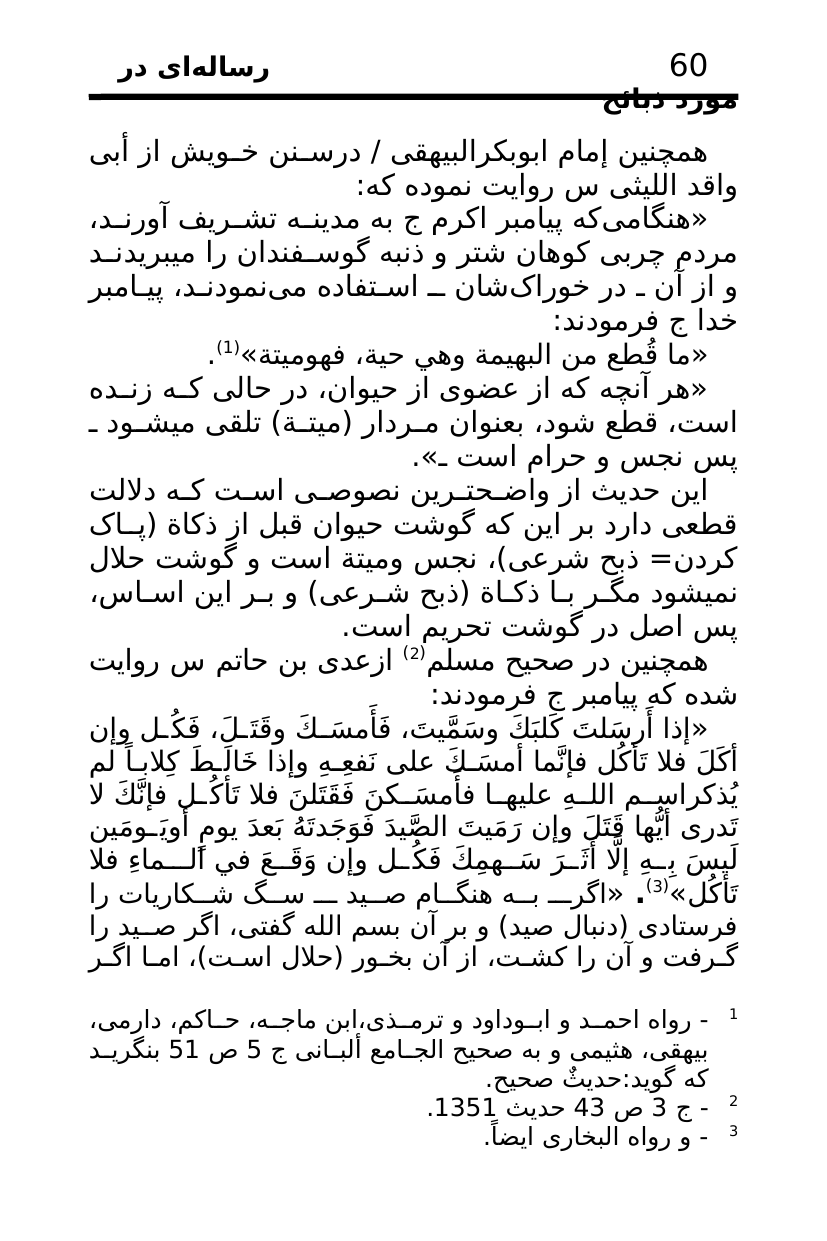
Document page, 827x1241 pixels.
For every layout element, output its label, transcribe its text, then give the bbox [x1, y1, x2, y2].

text «هنگامی‌که پیامبر اکرم ج به مدینه تشریف آورند، مردم چربی کوهان شتر و ذنبه گوسفندان را میبریدند و از آن ـ در خوراک‌شان ـ استفاده می‌نمودند، پیامبر خدا ج فرمودند: [89, 202, 738, 338]
text این حدیث از واضحترین نصوصی است که دلالت قطعی دارد بر این که گوشت حیوان قبل از ذکاة (پاک کردن= ذبح شرعی)، نجس ومیتة است و گوشت حلال نمیشود مگر با ذکاة (ذبح شرعی) و بر این اساس، پس اصل در گوشت تحریم است. [89, 473, 738, 643]
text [89, 711, 738, 973]
text «ما قُطع من البهیمة وهي حیة، فهومیتة»(). [89, 338, 738, 372]
text همچنین در صحیح مسلم() ازعدی بن حاتم س روایت شده که پیامبر ج فرمودند: [89, 643, 738, 711]
text همچنین إمام ابوبکرالبیهقی / درسنن خویش از أبی واقد اللیثی س روایت نموده که: [89, 134, 738, 202]
text «هر آنچه که از عضوی از حیوان، در حالی که زنده است، قطع شود، بعنوان مردار (میتة) تلقی میشود ـ پس نجس و حرام است ـ». [89, 372, 738, 473]
